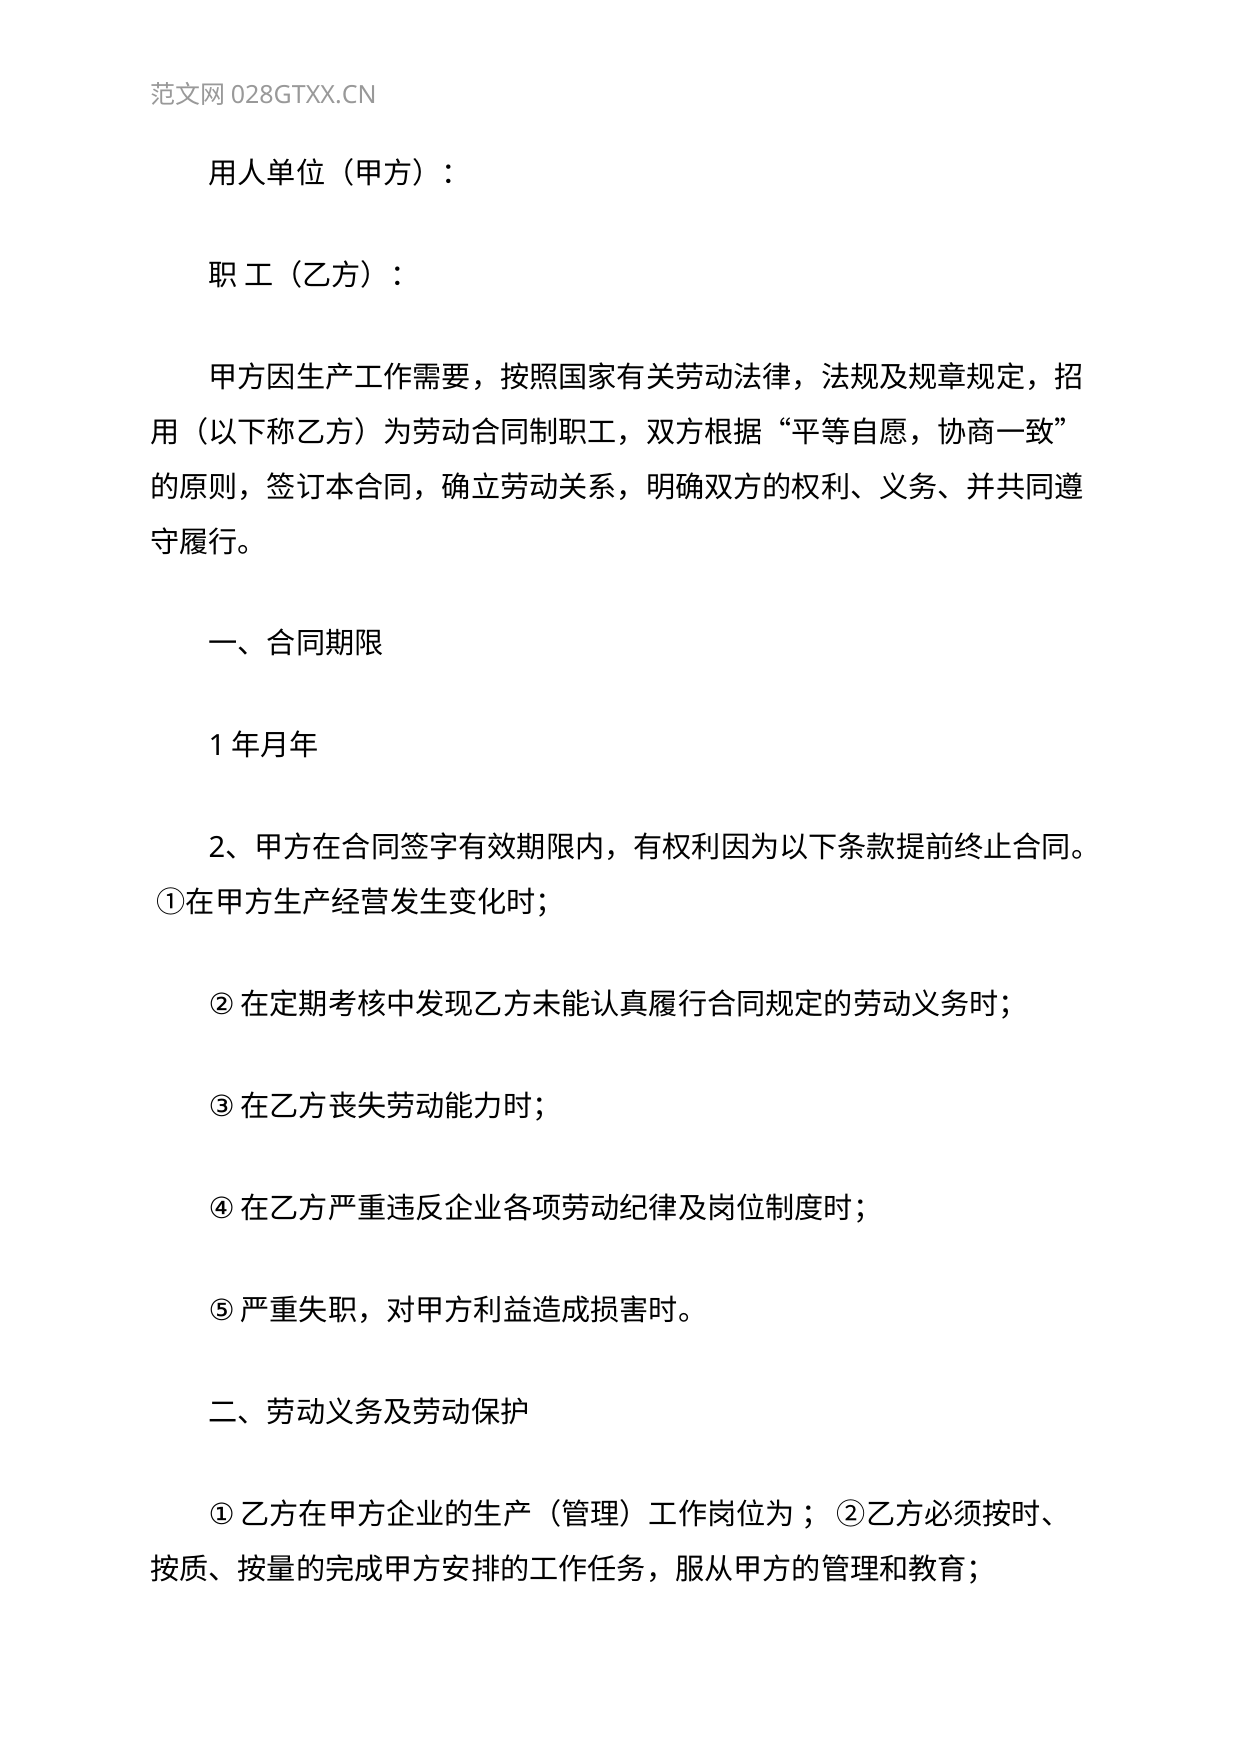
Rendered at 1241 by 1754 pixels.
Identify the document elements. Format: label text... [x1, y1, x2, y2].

text ⑤严重失职，对甲方利益造成损害时。 [150, 1286, 1090, 1329]
text 职 工（乙方）： [150, 252, 1090, 294]
text 一、合同期限 [150, 620, 1090, 662]
text 1年月年 [150, 722, 1090, 764]
text ②在定期考核中发现乙方未能认真履行合同规定的劳动义务时； [150, 981, 1090, 1023]
text 甲方因生产工作需要，按照国家有关劳动法律，法规及规章规定，招用（以下称乙方）为劳动合同制职工，双方根据“平等自愿，协商一致”的原则，签订本合同，确立劳动关系，明确双方的权利、义务、并共同遵守履行。 [150, 353, 1090, 561]
text ①乙方在甲方企业的生产（管理）工作岗位为 ； ②乙方必须按时、按质、按量的完成甲方安排的工作任务，服从甲方的管理和教育； [150, 1490, 1090, 1587]
text 二、劳动义务及劳动保护 [150, 1388, 1090, 1431]
text 用人单位（甲方）： [150, 150, 1090, 192]
text ④在乙方严重违反企业各项劳动纪律及岗位制度时； [150, 1184, 1090, 1227]
text ③在乙方丧失劳动能力时； [150, 1082, 1090, 1125]
text 2、甲方在合同签字有效期限内，有权利因为以下条款提前终止合同。 ①在甲方生产经营发生变化时； [150, 824, 1090, 921]
